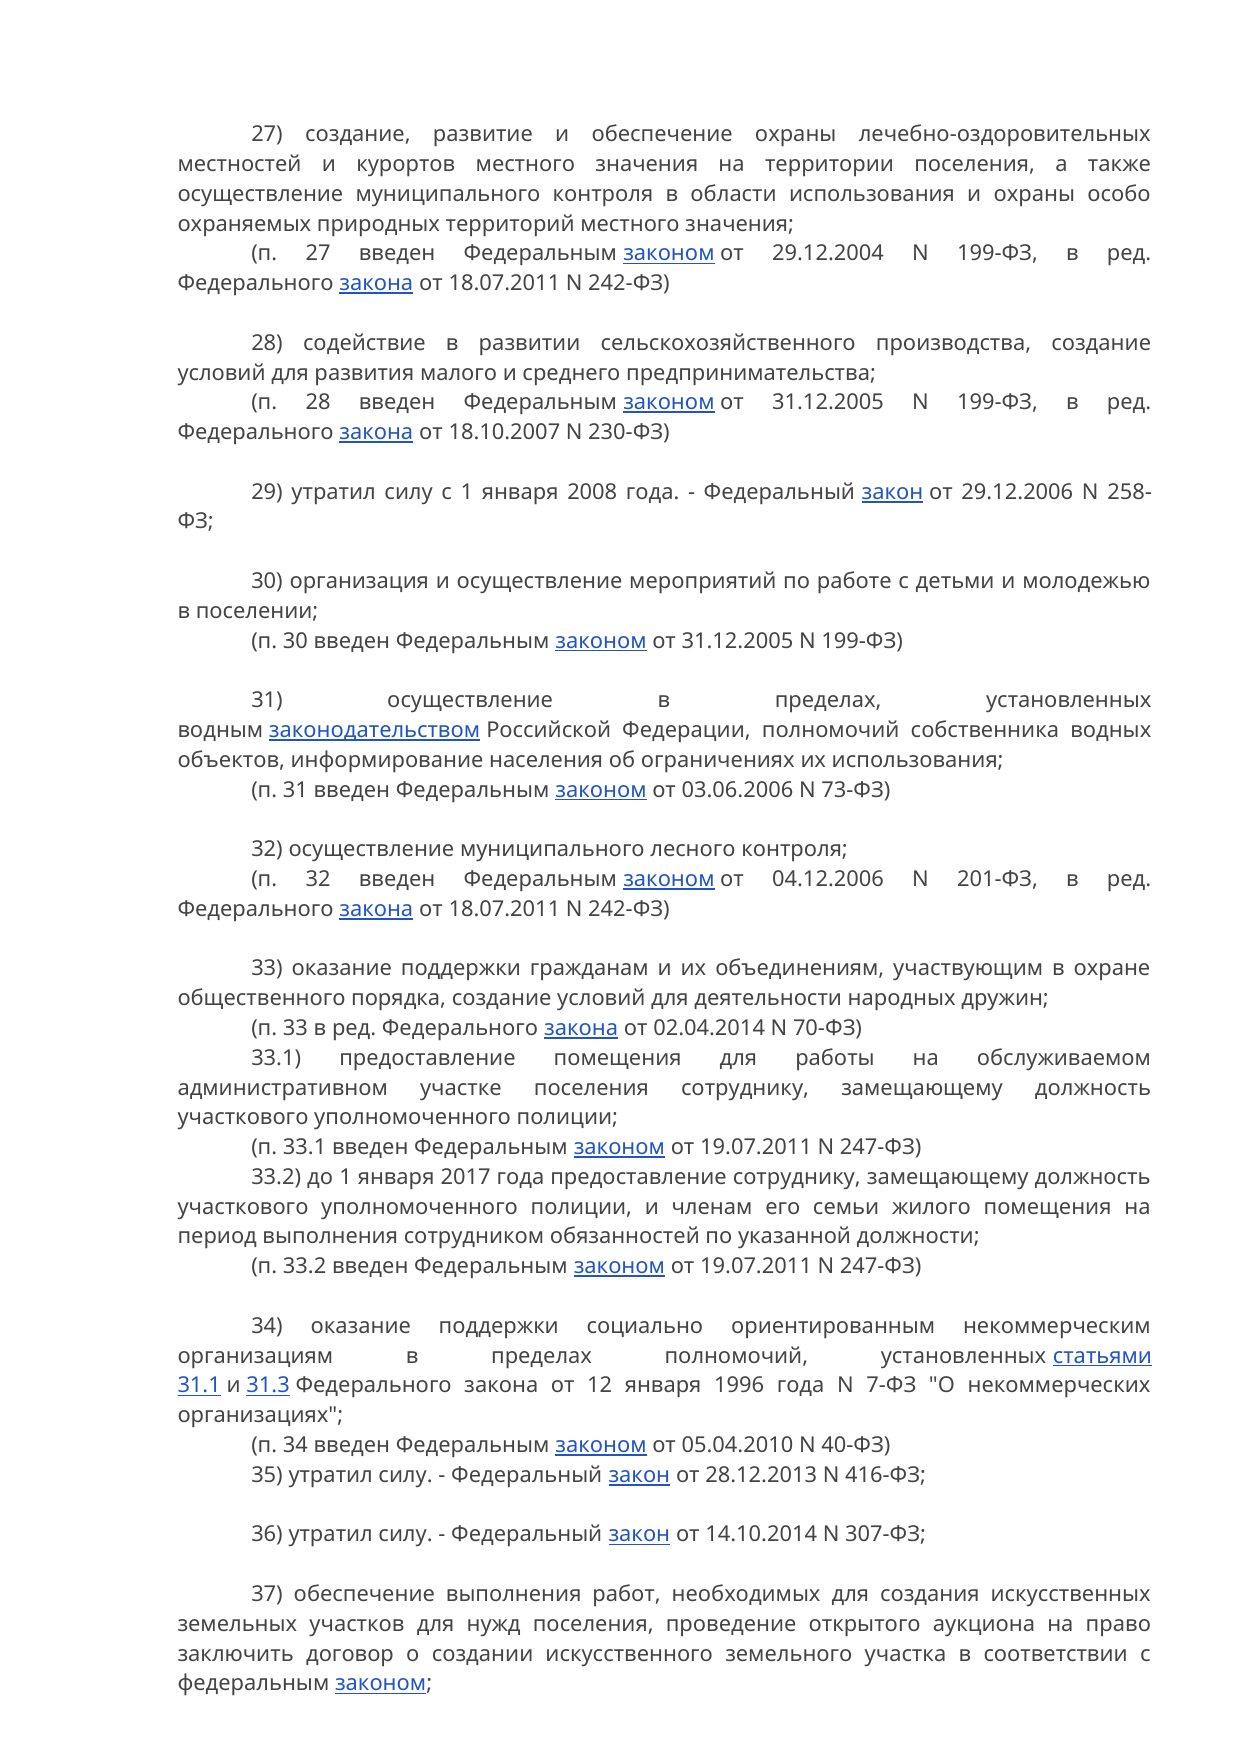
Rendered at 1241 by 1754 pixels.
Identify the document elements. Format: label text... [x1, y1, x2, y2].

text 33) оказание поддержки гражданам и их объединениям, участвующим в охране общественного порядка, создание условий для деятельности народных дружин; [177, 952, 1152, 1012]
text 33.2) до 1 января 2017 года предоставление сотруднику, замещающему должность участкового уполномоченного полиции, и членам его семьи жилого помещения на период выполнения сотрудником обязанностей по указанной должности; [177, 1161, 1152, 1250]
text (п. 28 введен Федеральным законом от 31.12.2005 N 199-ФЗ, в ред. Федерального закона от 18.10.2007 N 230-ФЗ) [177, 386, 1152, 446]
text 30) организация и осуществление мероприятий по работе с детьми и молодежью в поселении; [177, 565, 1152, 624]
text 37) обеспечение выполнения работ, необходимых для создания искусственных земельных участков для нужд поселения, проведение открытого аукциона на право заключить договор о создании искусственного земельного участка в соответствии с федеральным законом; [177, 1578, 1152, 1697]
text 29) утратил силу с 1 января 2008 года. - Федеральный закон от 29.12.2006 N 258-ФЗ; [177, 476, 1152, 535]
text (п. 27 введен Федеральным законом от 29.12.2004 N 199-ФЗ, в ред. Федерального закона от 18.07.2011 N 242-ФЗ) [177, 237, 1152, 297]
text (п. 33.2 введен Федеральным законом от 19.07.2011 N 247-ФЗ) [177, 1250, 1152, 1280]
text 34) оказание поддержки социально ориентированным некоммерческим организациям в пределах полномочий, установленных статьями 31.1 и 31.3 Федерального закона от 12 января 1996 года N 7-ФЗ "О некоммерческих организациях"; [177, 1310, 1152, 1429]
text (п. 32 введен Федеральным законом от 04.12.2006 N 201-ФЗ, в ред. Федерального закона от 18.07.2011 N 242-ФЗ) [177, 863, 1152, 922]
text 33.1) предоставление помещения для работы на обслуживаемом административном участке поселения сотруднику, замещающему должность участкового уполномоченного полиции; [177, 1042, 1152, 1131]
text 35) утратил силу. - Федеральный закон от 28.12.2013 N 416-ФЗ; [177, 1459, 1152, 1488]
text (п. 33.1 введен Федеральным законом от 19.07.2011 N 247-ФЗ) [177, 1131, 1152, 1161]
text (п. 31 введен Федеральным законом от 03.06.2006 N 73-ФЗ) [177, 773, 1152, 803]
text (п. 33 в ред. Федерального закона от 02.04.2014 N 70-ФЗ) [177, 1012, 1152, 1042]
text 32) осуществление муниципального лесного контроля; [177, 833, 1152, 863]
text 31) осуществление в пределах, установленных водным законодательством Российской Федерации, полномочий собственника водных объектов, информирование населения об ограничениях их использования; [177, 684, 1152, 773]
text (п. 30 введен Федеральным законом от 31.12.2005 N 199-ФЗ) [177, 624, 1152, 654]
text 27) создание, развитие и обеспечение охраны лечебно-оздоровительных местностей и курортов местного значения на территории поселения, а также осуществление муниципального контроля в области использования и охраны особо охраняемых природных территорий местного значения; [177, 118, 1152, 237]
text 28) содействие в развитии сельскохозяйственного производства, создание условий для развития малого и среднего предпринимательства; [177, 327, 1152, 386]
text 36) утратил силу. - Федеральный закон от 14.10.2014 N 307-ФЗ; [177, 1518, 1152, 1548]
text (п. 34 введен Федеральным законом от 05.04.2010 N 40-ФЗ) [177, 1429, 1152, 1459]
